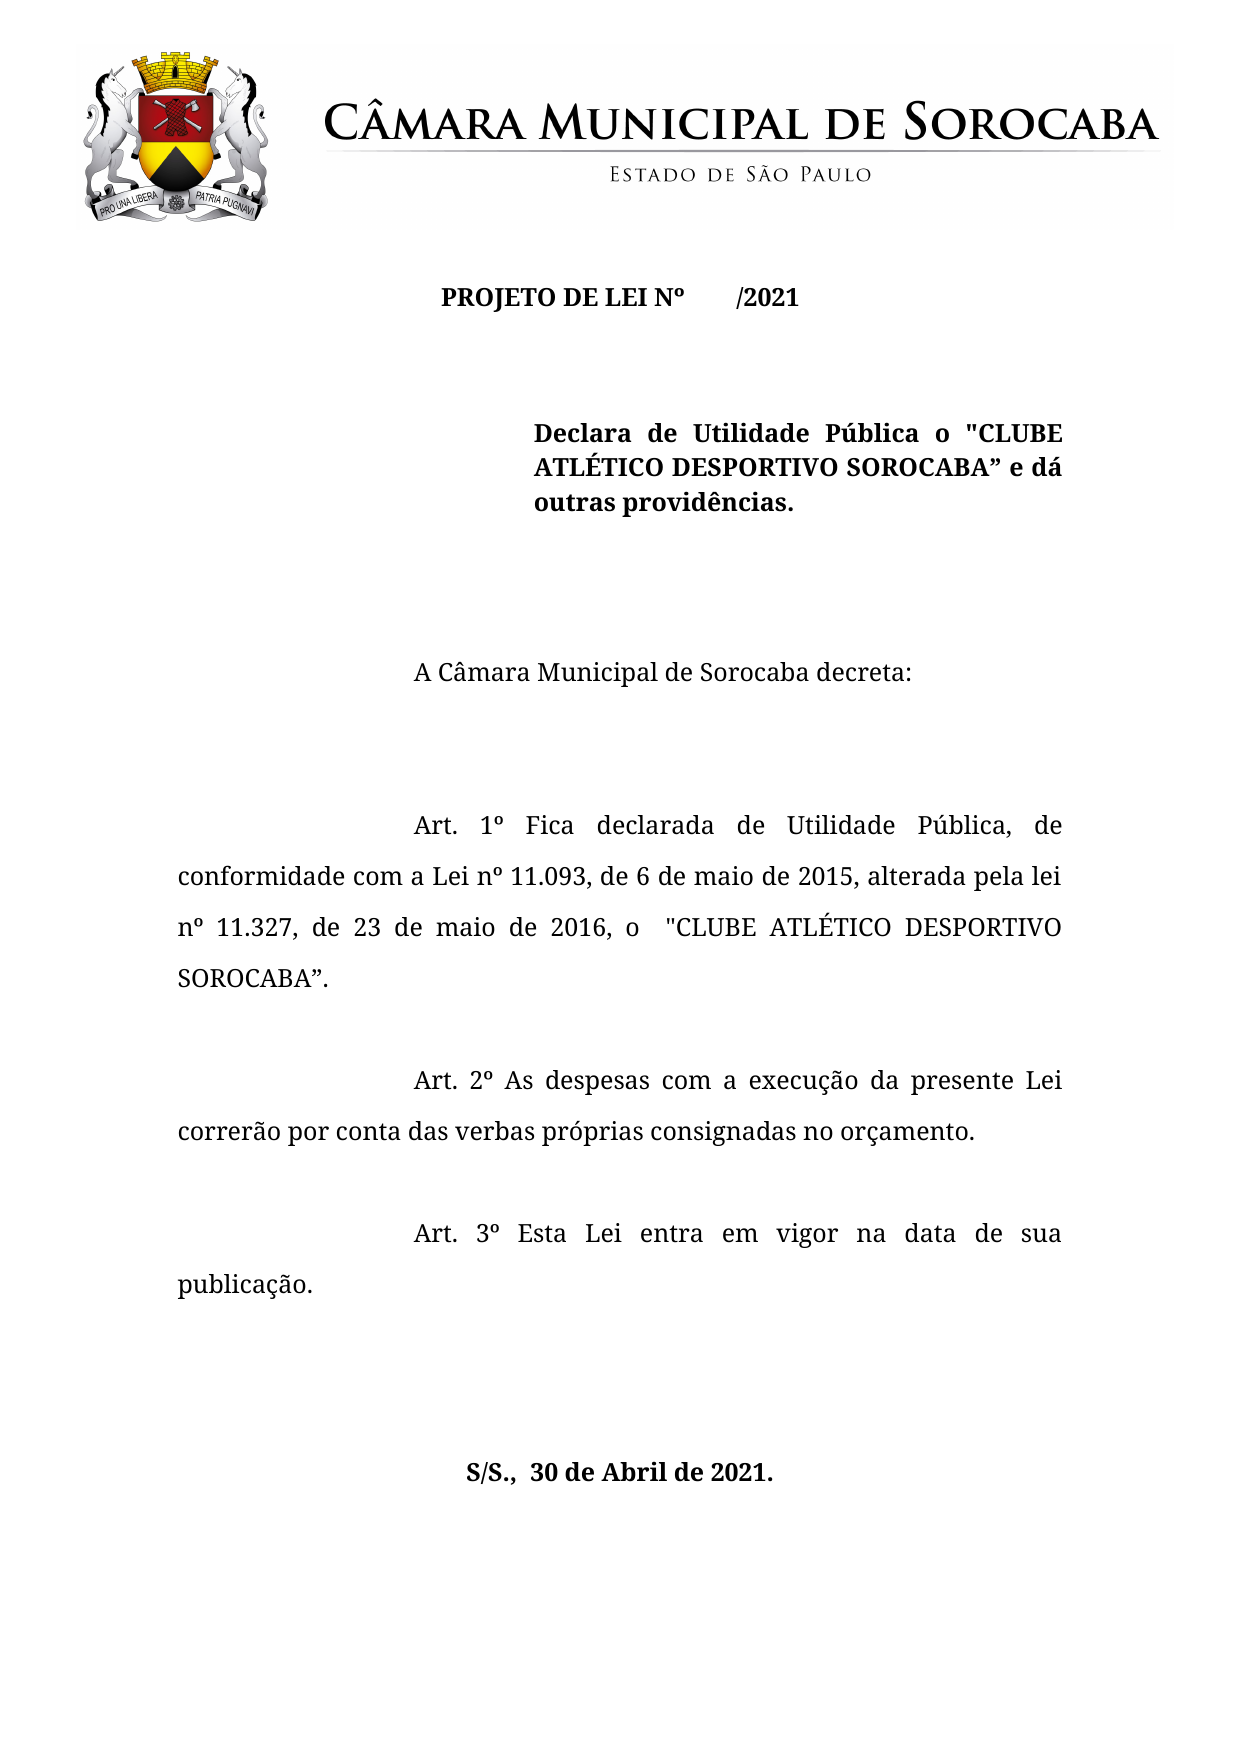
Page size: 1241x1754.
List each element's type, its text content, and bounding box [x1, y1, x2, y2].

text PROJETO DE LEI Nº /2021 [177, 280, 1063, 314]
picture [76, 44, 1174, 230]
text S/S., 30 de Abril de 2021. [177, 1454, 1063, 1488]
text Art. 3º Esta Lei entra em vigor na data de sua publicação. [177, 1216, 1063, 1301]
text Art. 1º Fica declarada de Utilidade Pública, de conformidade com a Lei nº 11.093, de 6 de maio de 2015, alterada pela lei nº 11.327, de 23 de maio de 2016, o "CLUBE ATLÉTICO DESPORTIVO SOROCABA”. [177, 808, 1063, 995]
text Declara de Utilidade Pública o "CLUBE ATLÉTICO DESPORTIVO SOROCABA” e dá outras providências. [533, 416, 1063, 518]
text Art. 2º As despesas com a execução da presente Lei correrão por conta das verbas próprias consignadas no orçamento. [177, 1063, 1063, 1148]
text A Câmara Municipal de Sorocaba decreta: [177, 654, 1063, 688]
